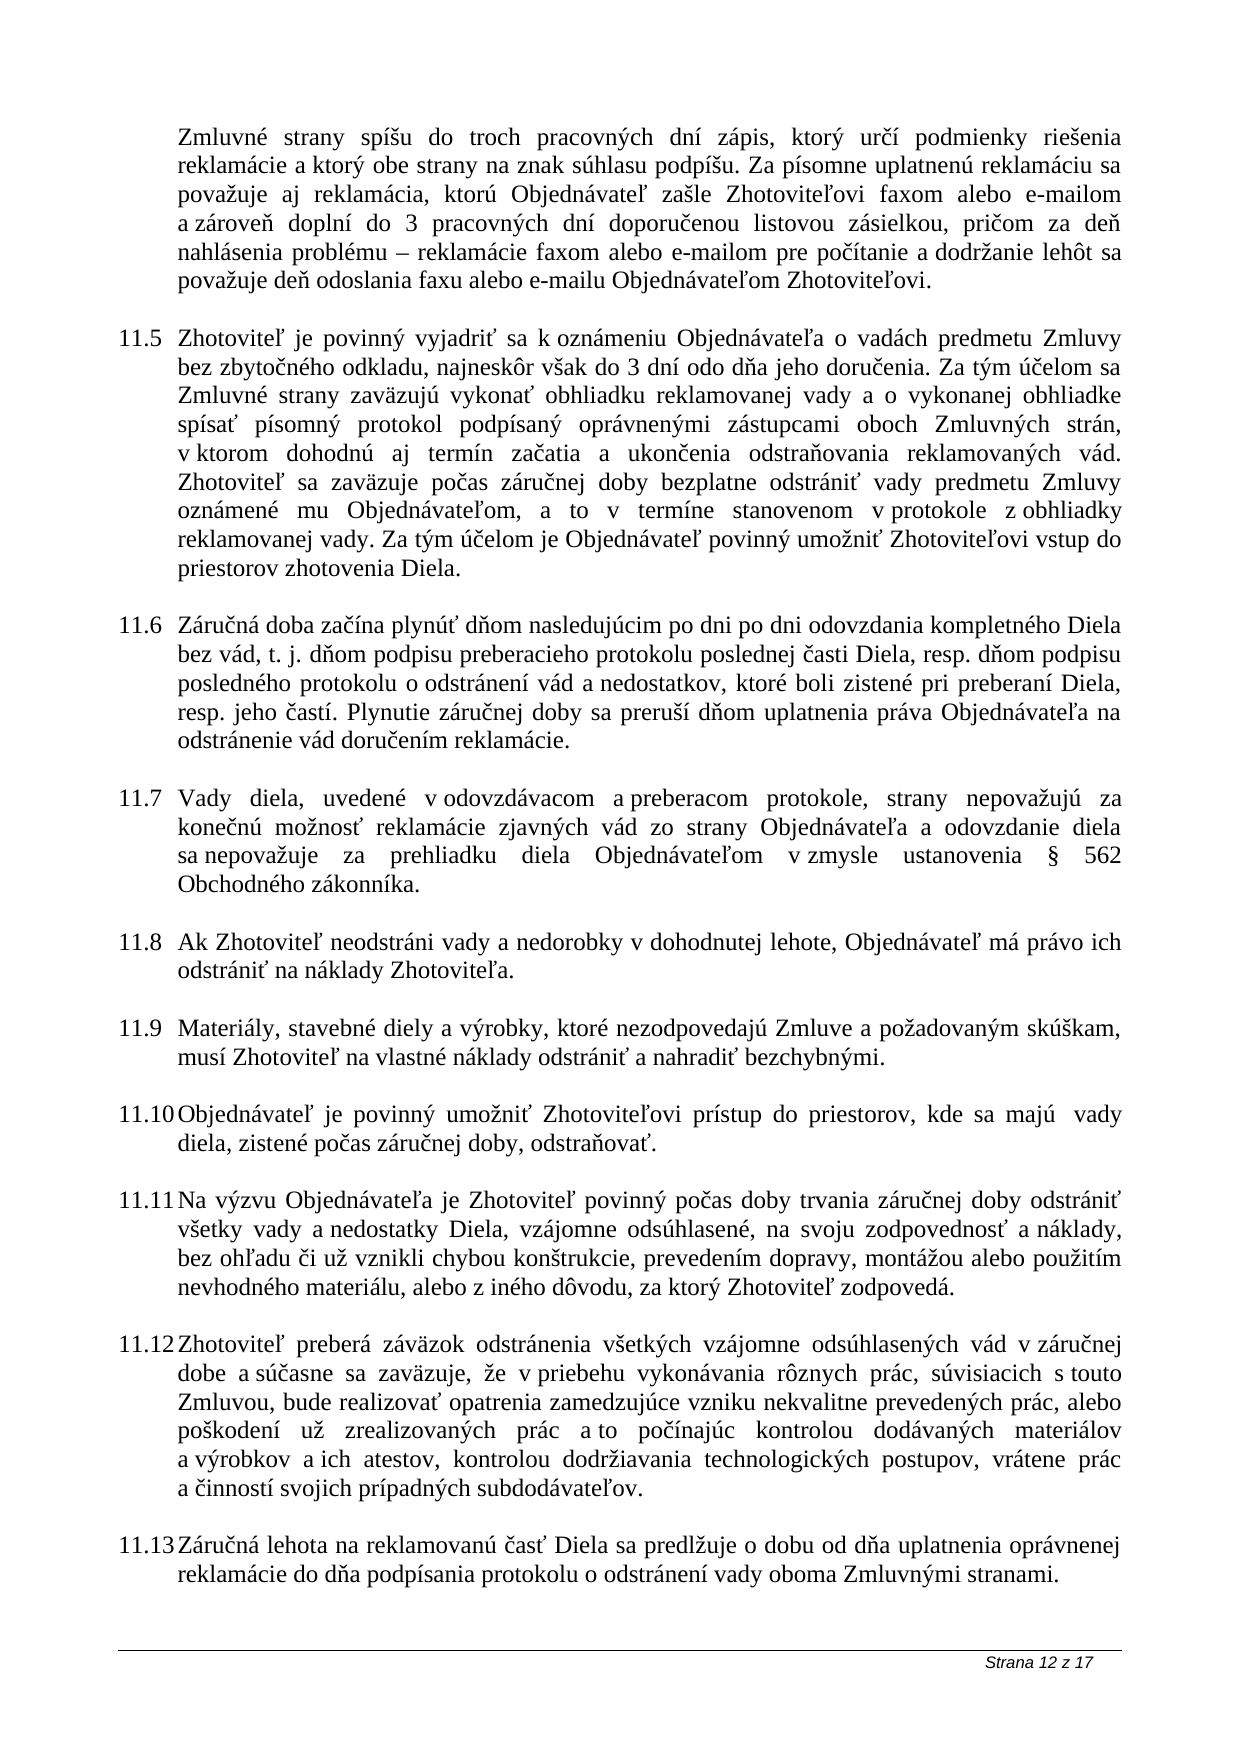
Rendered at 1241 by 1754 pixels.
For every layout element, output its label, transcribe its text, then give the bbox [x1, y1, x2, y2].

list Na výzvu Objednávateľa je Zhotoviteľ povinný počas doby trvania záručnej doby odstrániť všetky vady a nedostatky Diela, vzájomne odsúhlasené, na svoju zodpovednosť a náklady, bez ohľadu či už vznikli chybou konštrukcie, prevedením dopravy, montážou alebo použitím nevhodného materiálu, alebo z iného dôvodu, za ktorý Zhotoviteľ zodpovedá. [118, 1186, 1122, 1301]
list Objednávateľ je povinný umožniť Zhotoviteľovi prístup do priestorov, kde sa majú vady diela, zistené počas záručnej doby, odstraňovať. [118, 1099, 1122, 1157]
list Materiály, stavebné diely a výrobky, ktoré nezodpovedajú Zmluve a požadovaným skúškam, musí Zhotoviteľ na vlastné náklady odstrániť a nahradiť bezchybnými. [118, 1013, 1122, 1071]
list Záručná lehota na reklamovanú časť Diela sa predlžuje o dobu od dňa uplatnenia oprávnenej reklamácie do dňa podpísania protokolu o odstránení vady oboma Zmluvnými stranami. [118, 1531, 1122, 1588]
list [118, 122, 1122, 294]
list Zhotoviteľ je povinný vyjadriť sa k oznámeniu Objednávateľa o vadách predmetu Zmluvy bez zbytočného odkladu, najneskôr však do 3 dní odo dňa jeho doručenia. Za tým účelom sa Zmluvné strany zaväzujú vykonať obhliadku reklamovanej vady a o vykonanej obhliadke spísať písomný protokol podpísaný oprávnenými zástupcami oboch Zmluvných strán, v ktorom dohodnú aj termín začatia a ukončenia odstraňovania reklamovaných vád. Zhotoviteľ sa zaväzuje počas záručnej doby bezplatne odstrániť vady predmetu Zmluvy oznámené mu Objednávateľom, a to v termíne stanovenom v protokole z obhliadky reklamovanej vady. Za tým účelom je Objednávateľ povinný umožniť Zhotoviteľovi vstup do priestorov zhotovenia Diela. [118, 323, 1122, 582]
list Záručná doba začína plynúť dňom nasledujúcim po dni po dni odovzdania kompletného Diela bez vád, t. j. dňom podpisu preberacieho protokolu poslednej časti Diela, resp. dňom podpisu posledného protokolu o odstránení vád a nedostatkov, ktoré boli zistené pri preberaní Diela, resp. jeho častí. Plynutie záručnej doby sa preruší dňom uplatnenia práva Objednávateľa na odstránenie vád doručením reklamácie. [118, 611, 1122, 754]
list Ak Zhotoviteľ neodstráni vady a nedorobky v dohodnutej lehote, Objednávateľ má právo ich odstrániť na náklady Zhotoviteľa. [118, 927, 1122, 984]
list Zhotoviteľ preberá záväzok odstránenia všetkých vzájomne odsúhlasených vád v záručnej dobe a súčasne sa zaväzuje, že v priebehu vykonávania rôznych prác, súvisiacich s touto Zmluvou, bude realizovať opatrenia zamedzujúce vzniku nekvalitne prevedených prác, alebo poškodení už zrealizovaných prác a to počínajúc kontrolou dodávaných materiálov a výrobkov a ich atestov, kontrolou dodržiavania technologických postupov, vrátene prác a činností svojich prípadných subdodávateľov. [118, 1329, 1122, 1502]
list Vady diela, uvedené v odovzdávacom a preberacom protokole, strany nepovažujú za konečnú možnosť reklamácie zjavných vád zo strany Objednávateľa a odovzdanie diela sa nepovažuje za prehliadku diela Objednávateľom v zmysle ustanovenia § 562 Obchodného zákonníka. [118, 783, 1122, 898]
